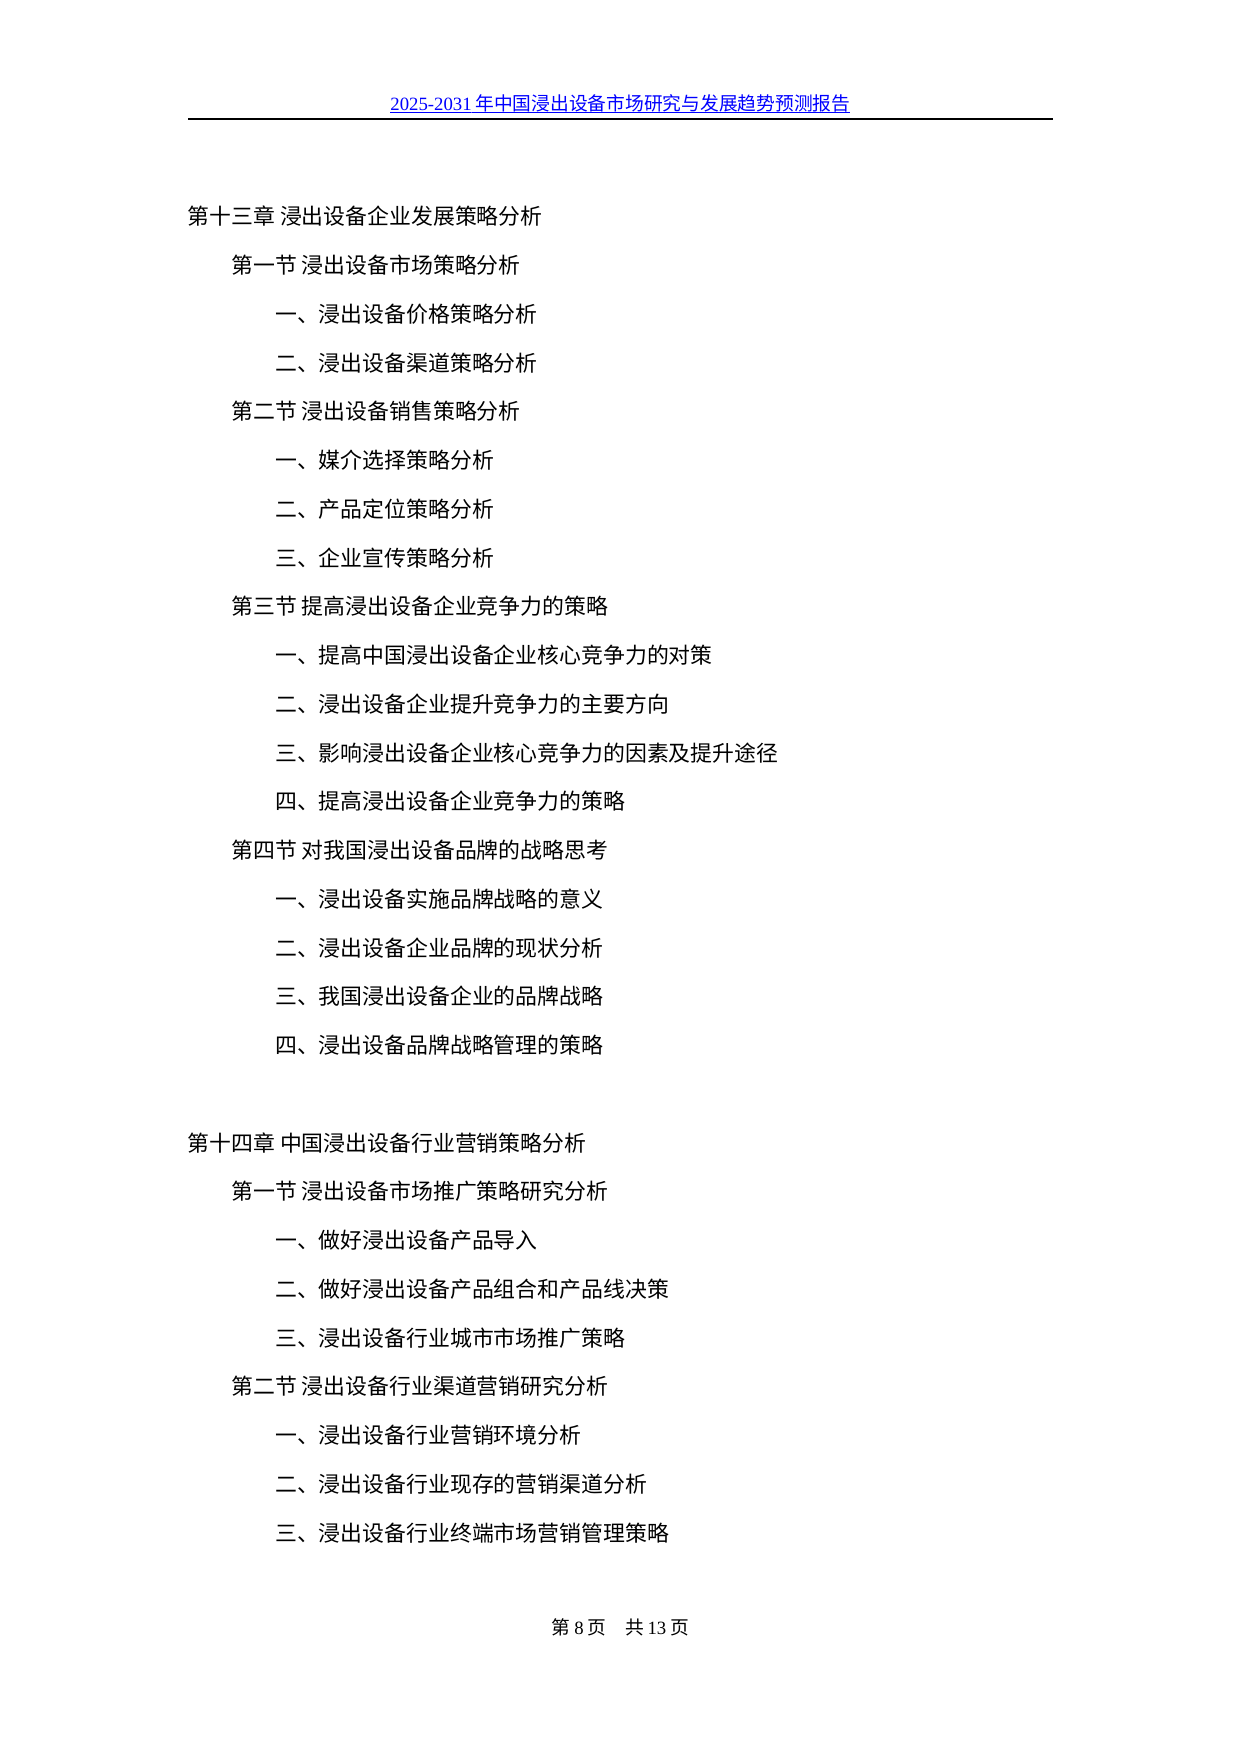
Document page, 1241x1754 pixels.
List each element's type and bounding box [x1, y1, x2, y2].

text [187, 150, 1053, 1548]
